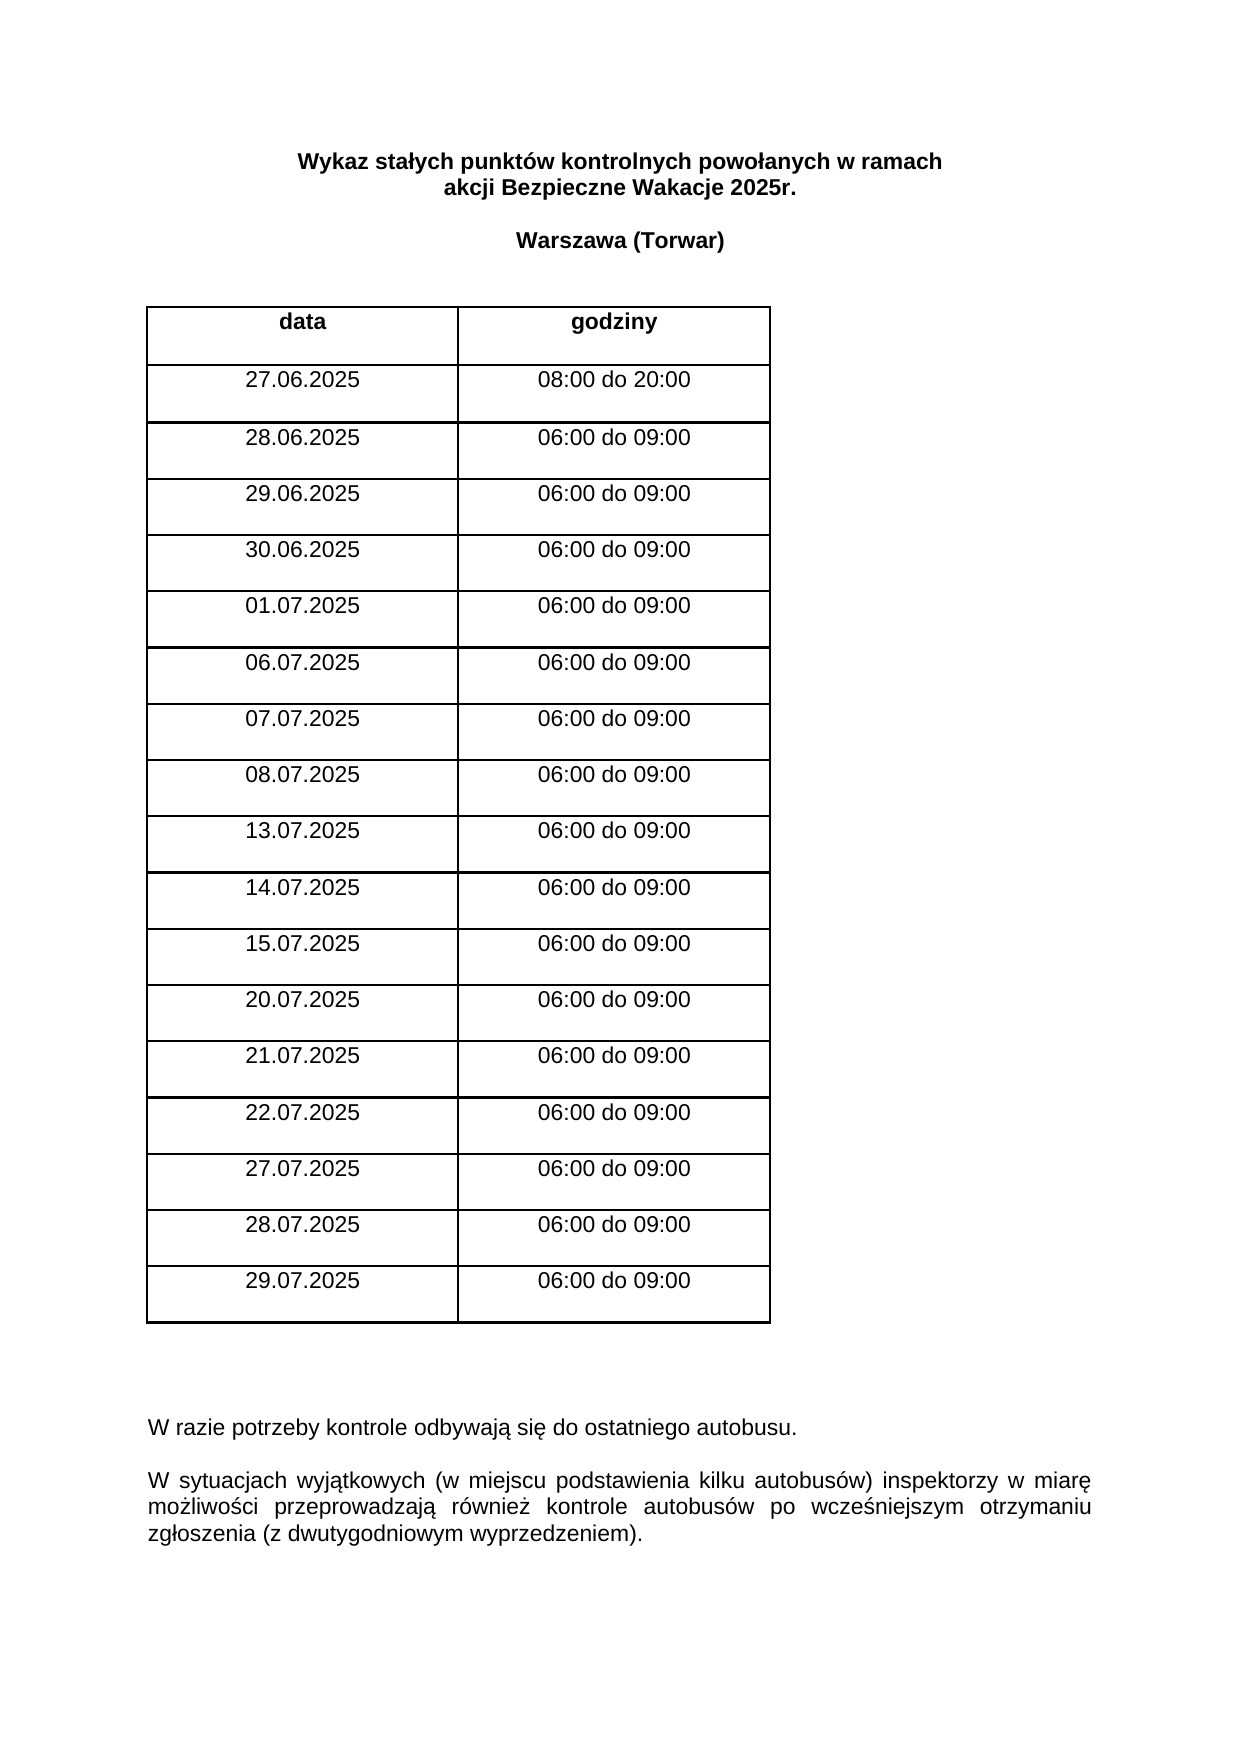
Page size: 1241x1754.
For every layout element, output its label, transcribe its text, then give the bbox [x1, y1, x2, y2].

table_cell 06:00 do 09:00 [459, 1042, 769, 1096]
table_cell 15.07.2025 [148, 930, 457, 984]
table_cell 01.07.2025 [148, 592, 457, 646]
table_cell 13.07.2025 [148, 817, 457, 871]
table_cell 30.06.2025 [148, 536, 457, 590]
text W sytuacjach wyjątkowych (w miejscu podstawienia kilku autobusów) inspektorzy w miarę możliwości przeprowadzają również kontrole autobusów po wcześniejszym otrzymaniu zgłoszenia (z dwutygodniowym wyprzedzeniem). [148, 1467, 1093, 1546]
text Warszawa (Torwar) [148, 227, 1093, 253]
table_cell 06:00 do 09:00 [459, 536, 769, 590]
table_cell 06:00 do 09:00 [459, 986, 769, 1040]
table_cell 06:00 do 09:00 [459, 1099, 769, 1153]
table_cell 06:00 do 09:00 [459, 930, 769, 984]
table_cell 06:00 do 09:00 [459, 649, 769, 703]
table_cell 06:00 do 09:00 [459, 705, 769, 759]
table_cell 07.07.2025 [148, 705, 457, 759]
table_cell 06.07.2025 [148, 649, 457, 703]
table_header godziny [459, 308, 769, 363]
table_cell 06:00 do 09:00 [459, 761, 769, 815]
table_cell 21.07.2025 [148, 1042, 457, 1096]
text Wykaz stałych punktów kontrolnych powołanych w ramach [148, 148, 1093, 174]
table_cell 22.07.2025 [148, 1099, 457, 1153]
table_cell 06:00 do 09:00 [459, 424, 769, 478]
table_cell 06:00 do 09:00 [459, 480, 769, 534]
table_cell 27.07.2025 [148, 1155, 457, 1209]
table_cell 06:00 do 09:00 [459, 874, 769, 928]
table_cell 06:00 do 09:00 [459, 592, 769, 646]
table_cell 28.06.2025 [148, 424, 457, 478]
table_cell 14.07.2025 [148, 874, 457, 928]
text W razie potrzeby kontrole odbywają się do ostatniego autobusu. [148, 1414, 1093, 1441]
table_header data [148, 308, 457, 363]
text akcji Bezpieczne Wakacje 2025r. [148, 174, 1093, 200]
table_cell 06:00 do 09:00 [459, 1155, 769, 1209]
table_cell 29.06.2025 [148, 480, 457, 534]
table_cell 06:00 do 09:00 [459, 1267, 769, 1321]
table_cell 06:00 do 09:00 [459, 1211, 769, 1265]
table_cell 08.07.2025 [148, 761, 457, 815]
table_cell 28.07.2025 [148, 1211, 457, 1265]
table_cell 27.06.2025 [148, 366, 457, 421]
table_cell 08:00 do 20:00 [459, 366, 769, 421]
table_cell 06:00 do 09:00 [459, 817, 769, 871]
table_cell 29.07.2025 [148, 1267, 457, 1321]
table_cell 20.07.2025 [148, 986, 457, 1040]
